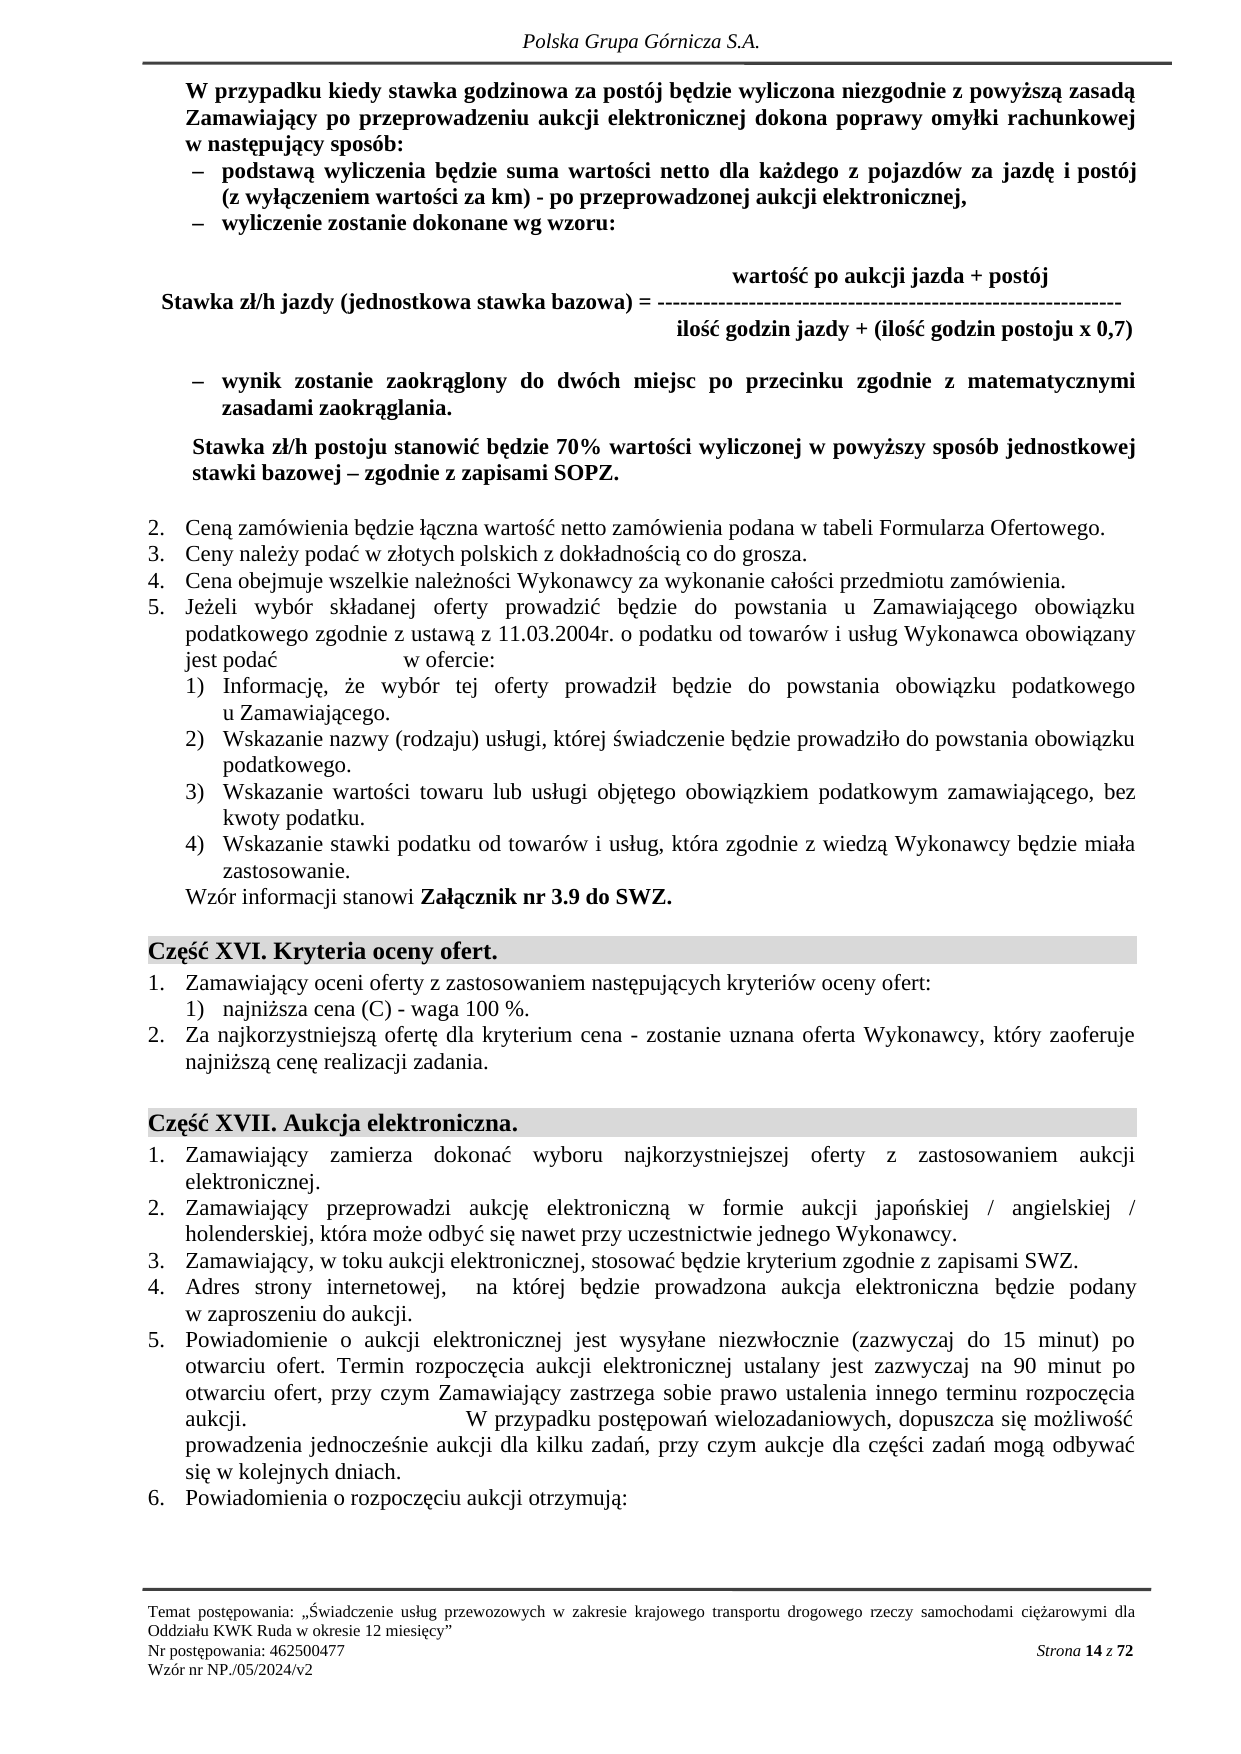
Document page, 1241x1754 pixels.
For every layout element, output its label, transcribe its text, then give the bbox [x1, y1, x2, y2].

list Ceną zamówienia będzie łączna wartość netto zamówienia podana w tabeli Formularza Ofertowego. [148, 514, 1137, 541]
list Informację, że wybór tej oferty prowadził będzie do powstania obowiązku podatkowego u Zamawiającego. [185, 672, 1137, 725]
list wynik zostanie zaokrąglony do dwóch miejsc po przecinku zgodnie z matematycznymi zasadami zaokrąglania. [192, 367, 1137, 420]
text Stawka zł/h postoju stanowić będzie 70% wartości wyliczonej w powyższy sposób jednostkowej stawki bazowej – zgodnie z zapisami SOPZ. [192, 433, 1137, 485]
list Powiadomienie o aukcji elektronicznej jest wysyłane niezwłocznie (zazwyczaj do 15 minut) po otwarciu ofert. Termin rozpoczęcia aukcji elektronicznej ustalany jest zazwyczaj na 90 minut po otwarciu ofert, przy czym Zamawiający zastrzega sobie prawo ustalenia innego terminu rozpoczęcia aukcji. W przypadku postępowań wielozadaniowych, dopuszcza się możliwość prowadzenia jednocześnie aukcji dla kilku zadań, przy czym aukcje dla części zadań mogą odbywać się w kolejnych dniach. [148, 1326, 1137, 1484]
list najniższa cena (C) - waga 100 %. [185, 995, 1137, 1022]
list Powiadomienia o rozpoczęciu aukcji otrzymują: [148, 1484, 1137, 1510]
list W przypadku kiedy stawka godzinowa za postój będzie wyliczona niezgodnie z powyższą zasadą Zamawiający po przeprowadzeniu aukcji elektronicznej dokona poprawy omyłki rachunkowej w następujący sposób: [185, 78, 1137, 157]
text ilość godzin jazdy + (ilość godzin postoju x 0,7) [148, 315, 1137, 341]
list Cena obejmuje wszelkie należności Wykonawcy za wykonanie całości przedmiotu zamówienia. [148, 567, 1137, 593]
text wartość po aukcji jazda + postój [148, 262, 1137, 288]
text Wzór informacji stanowi Załącznik nr 3.9 do SWZ. [185, 883, 1137, 909]
subtitle Część XVII. Aukcja elektroniczna. [148, 1108, 1137, 1137]
list Wskazanie nazwy (rodzaju) usługi, której świadczenie będzie prowadziło do powstania obowiązku podatkowego. [185, 725, 1137, 778]
list Wskazanie wartości towaru lub usługi objętego obowiązkiem podatkowym zamawiającego, bez kwoty podatku. [185, 778, 1137, 830]
list Zamawiający przeprowadzi aukcję elektroniczną w formie aukcji japońskiej / angielskiej / holenderskiej, która może odbyć się nawet przy uczestnictwie jednego Wykonawcy. [148, 1194, 1137, 1247]
list podstawą wyliczenia będzie suma wartości netto dla każdego z pojazdów za jazdę i postój (z wyłączeniem wartości za km) - po przeprowadzonej aukcji elektronicznej, [192, 157, 1137, 209]
list Ceny należy podać w złotych polskich z dokładnością co do grosza. [148, 541, 1137, 567]
list Zamawiający, w toku aukcji elektronicznej, stosować będzie kryterium zgodnie z zapisami SWZ. [148, 1247, 1137, 1273]
list Adres strony internetowej, na której będzie prowadzona aukcja elektroniczna będzie podany w zaproszeniu do aukcji. [148, 1273, 1137, 1326]
text Stawka zł/h jazdy (jednostkowa stawka bazowa) = ------------------------------------------------------------- [148, 288, 1137, 315]
list Zamawiający oceni oferty z zastosowaniem następujących kryteriów oceny ofert: [148, 969, 1137, 995]
list Za najkorzystniejszą ofertę dla kryterium cena - zostanie uznana oferta Wykonawcy, który zaoferuje najniższą cenę realizacji zadania. [148, 1022, 1137, 1074]
list Wskazanie stawki podatku od towarów i usług, która zgodnie z wiedzą Wykonawcy będzie miała zastosowanie. [185, 830, 1137, 883]
subtitle Część XVI. Kryteria oceny ofert. [148, 936, 1137, 964]
list Zamawiający zamierza dokonać wyboru najkorzystniejszej oferty z zastosowaniem aukcji elektronicznej. [148, 1141, 1137, 1194]
list Jeżeli wybór składanej oferty prowadzić będzie do powstania u Zamawiającego obowiązku podatkowego zgodnie z ustawą z 11.03.2004r. o podatku od towarów i usług Wykonawca obowiązany jest podać w ofercie: [148, 593, 1137, 672]
list wyliczenie zostanie dokonane wg wzoru: [192, 209, 1137, 236]
